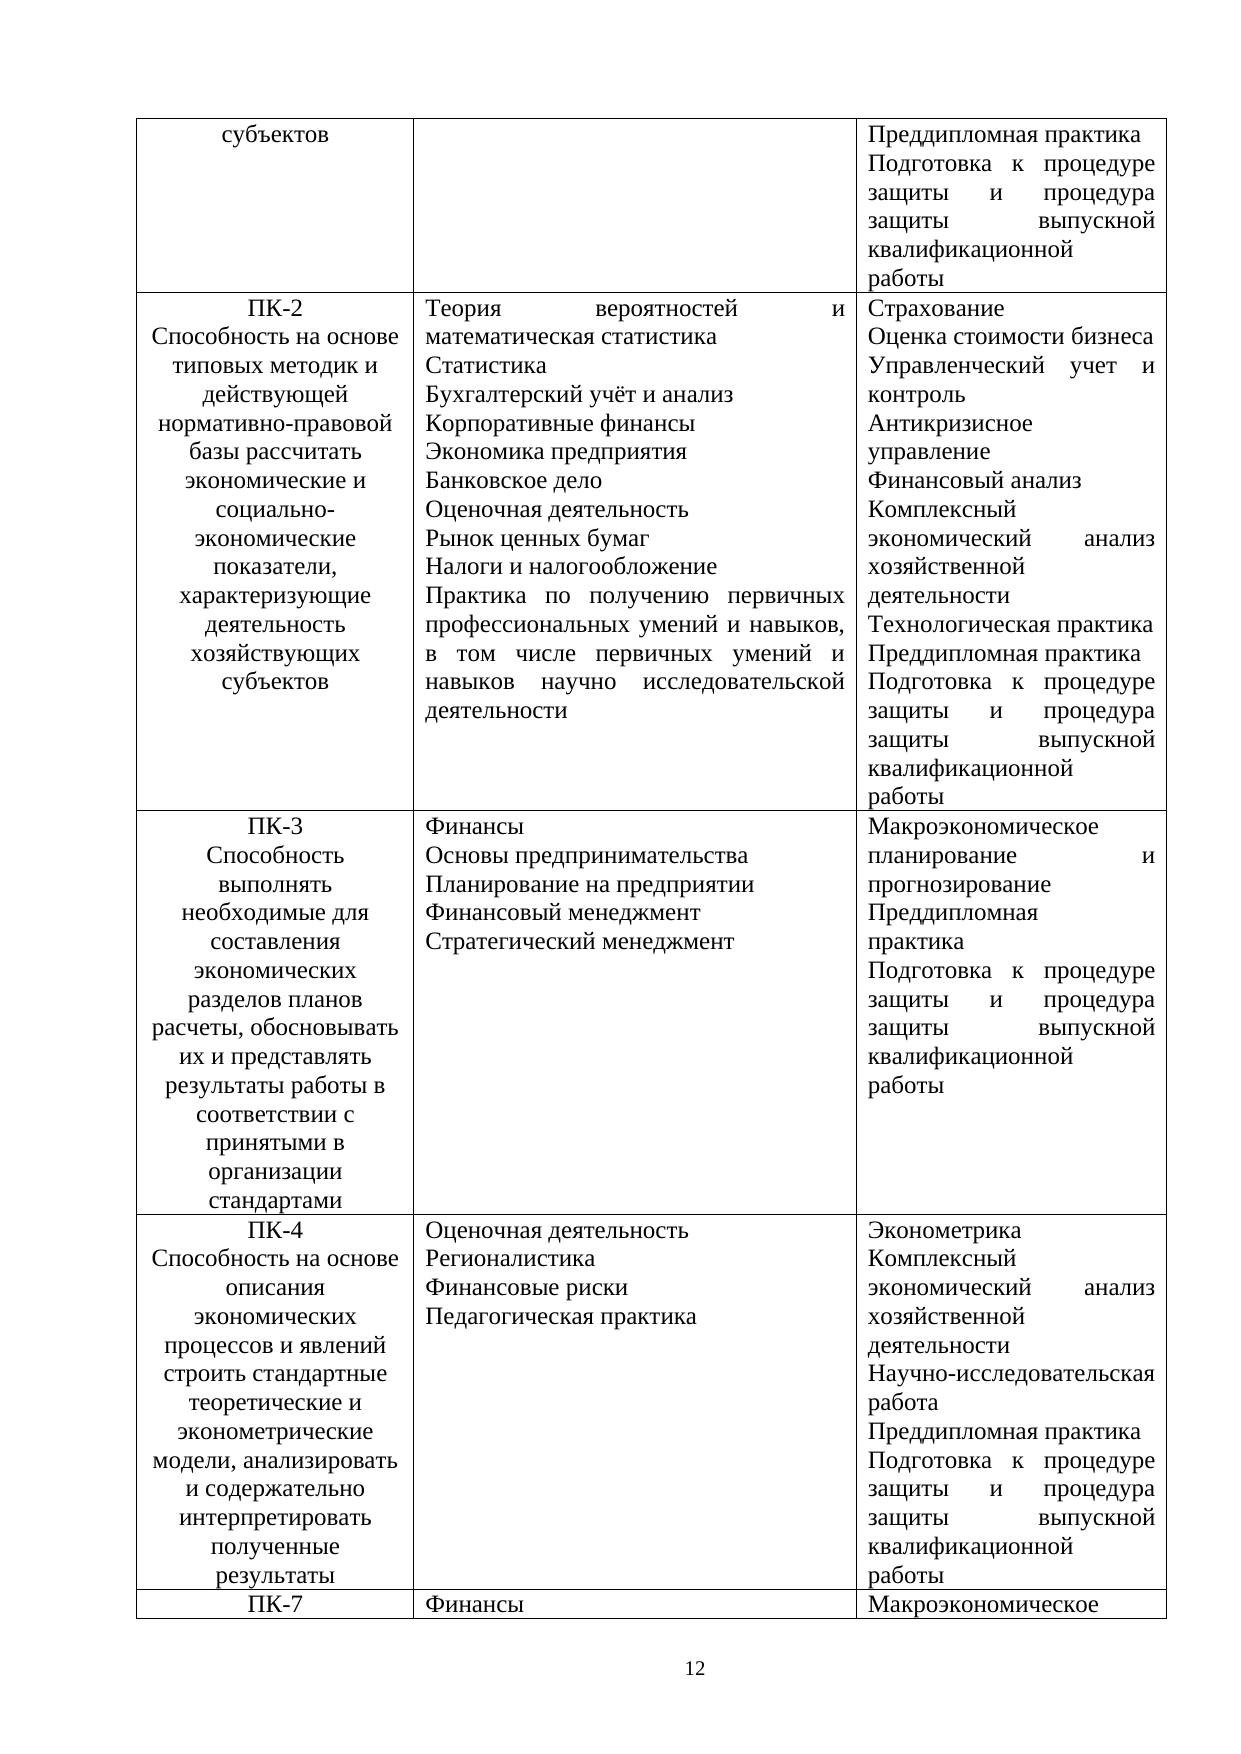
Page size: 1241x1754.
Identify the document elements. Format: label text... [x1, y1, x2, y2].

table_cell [857, 1590, 1166, 1618]
table_cell ПК-2 Способность на основе типовых методик и действующей нормативно-правовой базы рассчитать экономические и социально-экономические показатели, характеризующие деятельность хозяйствующих субъектов [137, 293, 413, 810]
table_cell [857, 119, 1166, 292]
table_cell ПК-4 Способность на основе описания экономических процессов и явлений строить стандартные теоретические и эконометрические модели, анализировать и содержательно интерпретировать полученные результаты [137, 1215, 413, 1588]
table_cell Страхование Оценка стоимости бизнеса Управленческий учет и контроль Антикризисное управление Финансовый анализ Комплексный экономический анализ хозяйственной деятельности Технологическая практика Преддипломная практика Подготовка к процедуре защиты и процедура защиты выпускной квалификационной работы [857, 293, 1166, 810]
table_cell Эконометрика Комплексный экономический анализ хозяйственной деятельности Научно-исследовательская работа Преддипломная практика Подготовка к процедуре защиты и процедура защиты выпускной квалификационной работы [857, 1215, 1166, 1588]
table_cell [414, 1590, 856, 1618]
table_cell Макроэкономическое планирование и прогнозирование Преддипломная практика Подготовка к процедуре защиты и процедура защиты выпускной квалификационной работы [857, 811, 1166, 1214]
table_cell Финансы Основы предпринимательства Планирование на предприятии Финансовый менеджмент Стратегический менеджмент [414, 811, 856, 1214]
table_cell Теория вероятностей и математическая статистика Статистика Бухгалтерский учёт и анализ Корпоративные финансы Экономика предприятия Банковское дело Оценочная деятельность Рынок ценных бумаг Налоги и налогообложение Практика по получению первичных профессиональных умений и навыков, в том числе первичных умений и навыков научно исследовательской деятельности [414, 293, 856, 810]
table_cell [137, 119, 413, 292]
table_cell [137, 1590, 413, 1618]
table_cell ПК-3 Способность выполнять необходимые для составления экономических разделов планов расчеты, обосновывать их и представлять результаты работы в соответствии с принятыми в организации стандартами [137, 811, 413, 1214]
table_cell Оценочная деятельность Регионалистика Финансовые риски Педагогическая практика [414, 1215, 856, 1588]
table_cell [414, 119, 856, 292]
